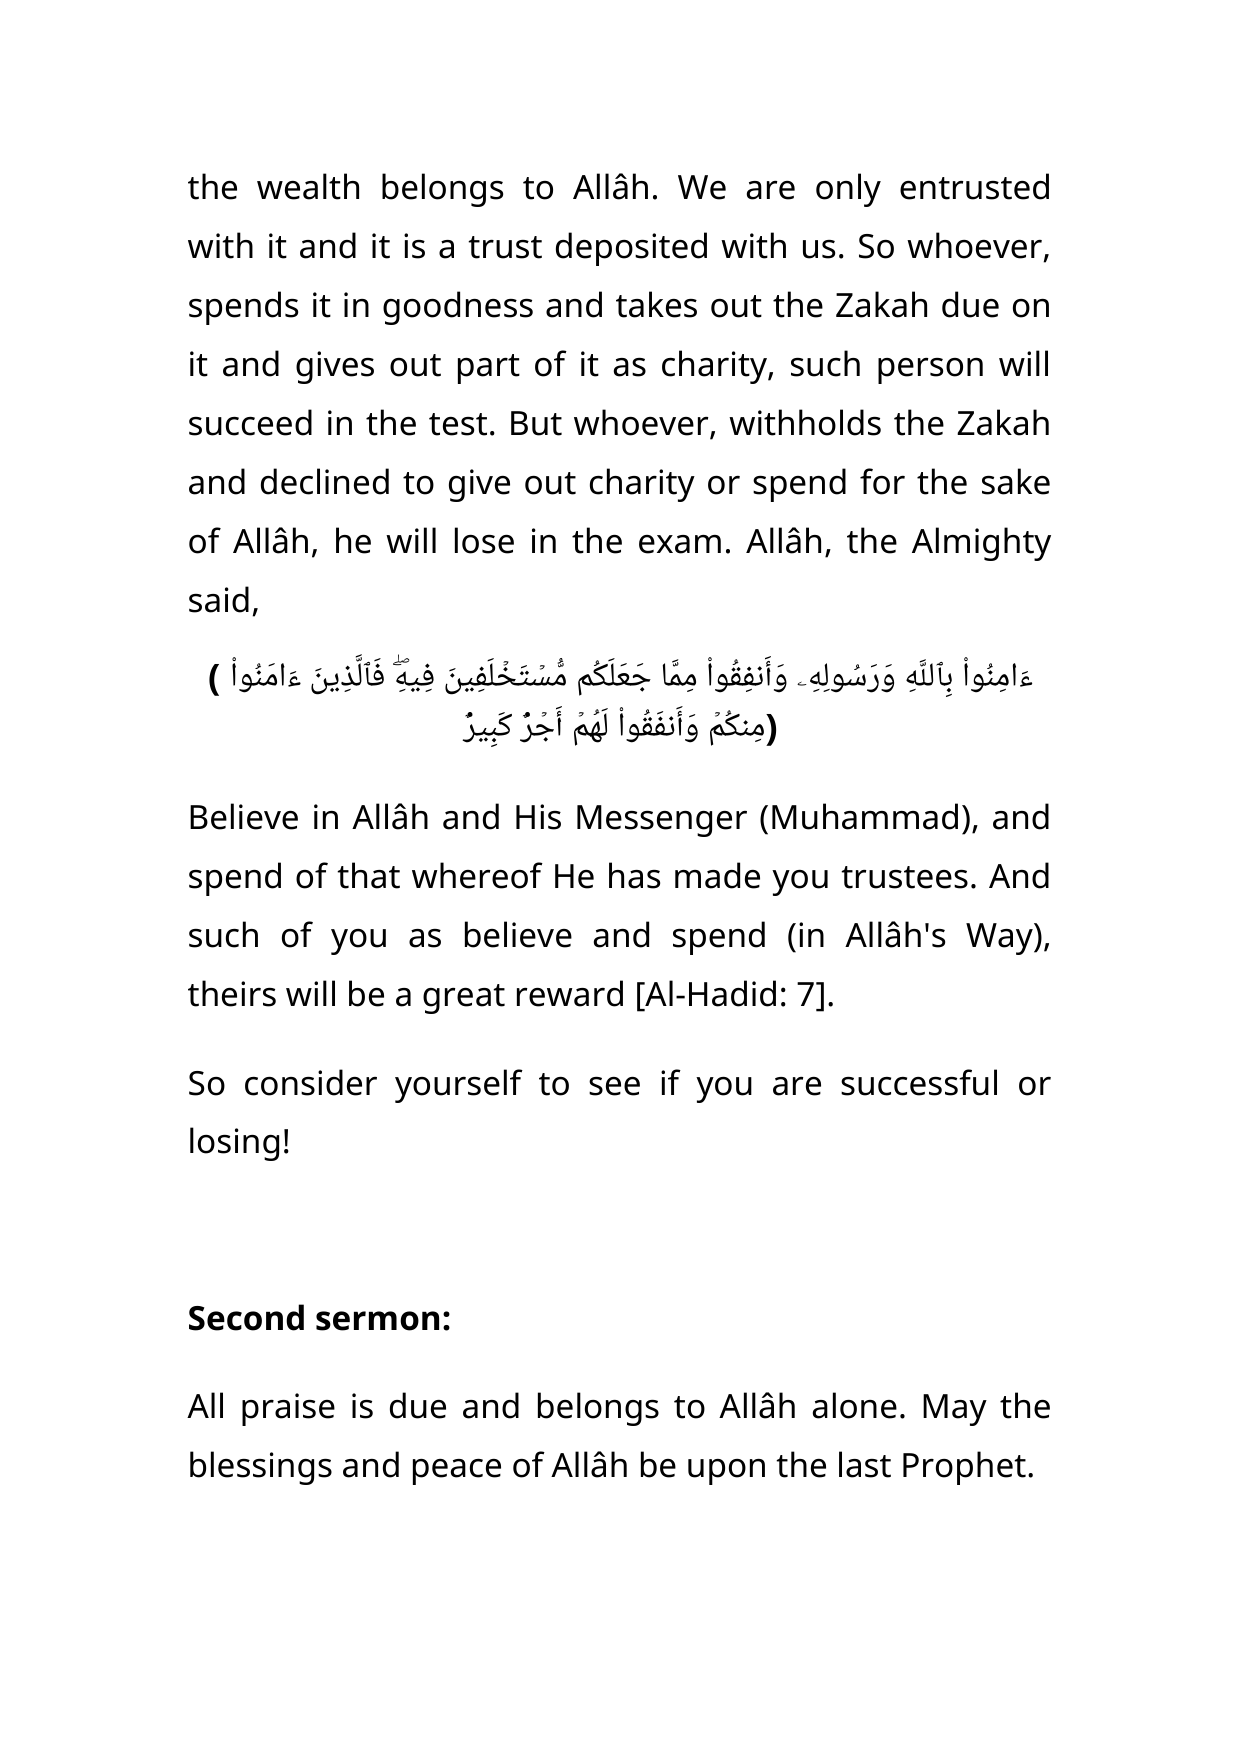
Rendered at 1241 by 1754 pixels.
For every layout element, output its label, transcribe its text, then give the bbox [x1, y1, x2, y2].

text ( ءَامِنُواْ بِٱللَّهِ وَرَسُولِهِۦ وَأَنفِقُواْ مِمَّا جَعَلَكُم مُّسۡتَخۡلَفِينَ فِيهِ‌ۖ فَٱلَّذِينَ ءَامَنُواْ مِنكُمۡ وَأَنفَقُواْ لَهُمۡ أَجۡرٌ۬ كَبِيرٌ۬) [187, 652, 1053, 751]
text Second sermon: [187, 1281, 1053, 1340]
text Believe in Allâh and His Messenger (Muhammad), and spend of that whereof He has made you trustees. And such of you as believe and spend (in Allâh's Way), theirs will be a great reward [Al-Hadid: 7]. [187, 780, 1053, 1016]
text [187, 150, 1053, 622]
text So consider yourself to see if you are successful or losing! [187, 1046, 1053, 1164]
text All praise is due and belongs to Allâh alone. May the blessings and peace of Allâh be upon the last Prophet. [187, 1369, 1053, 1487]
